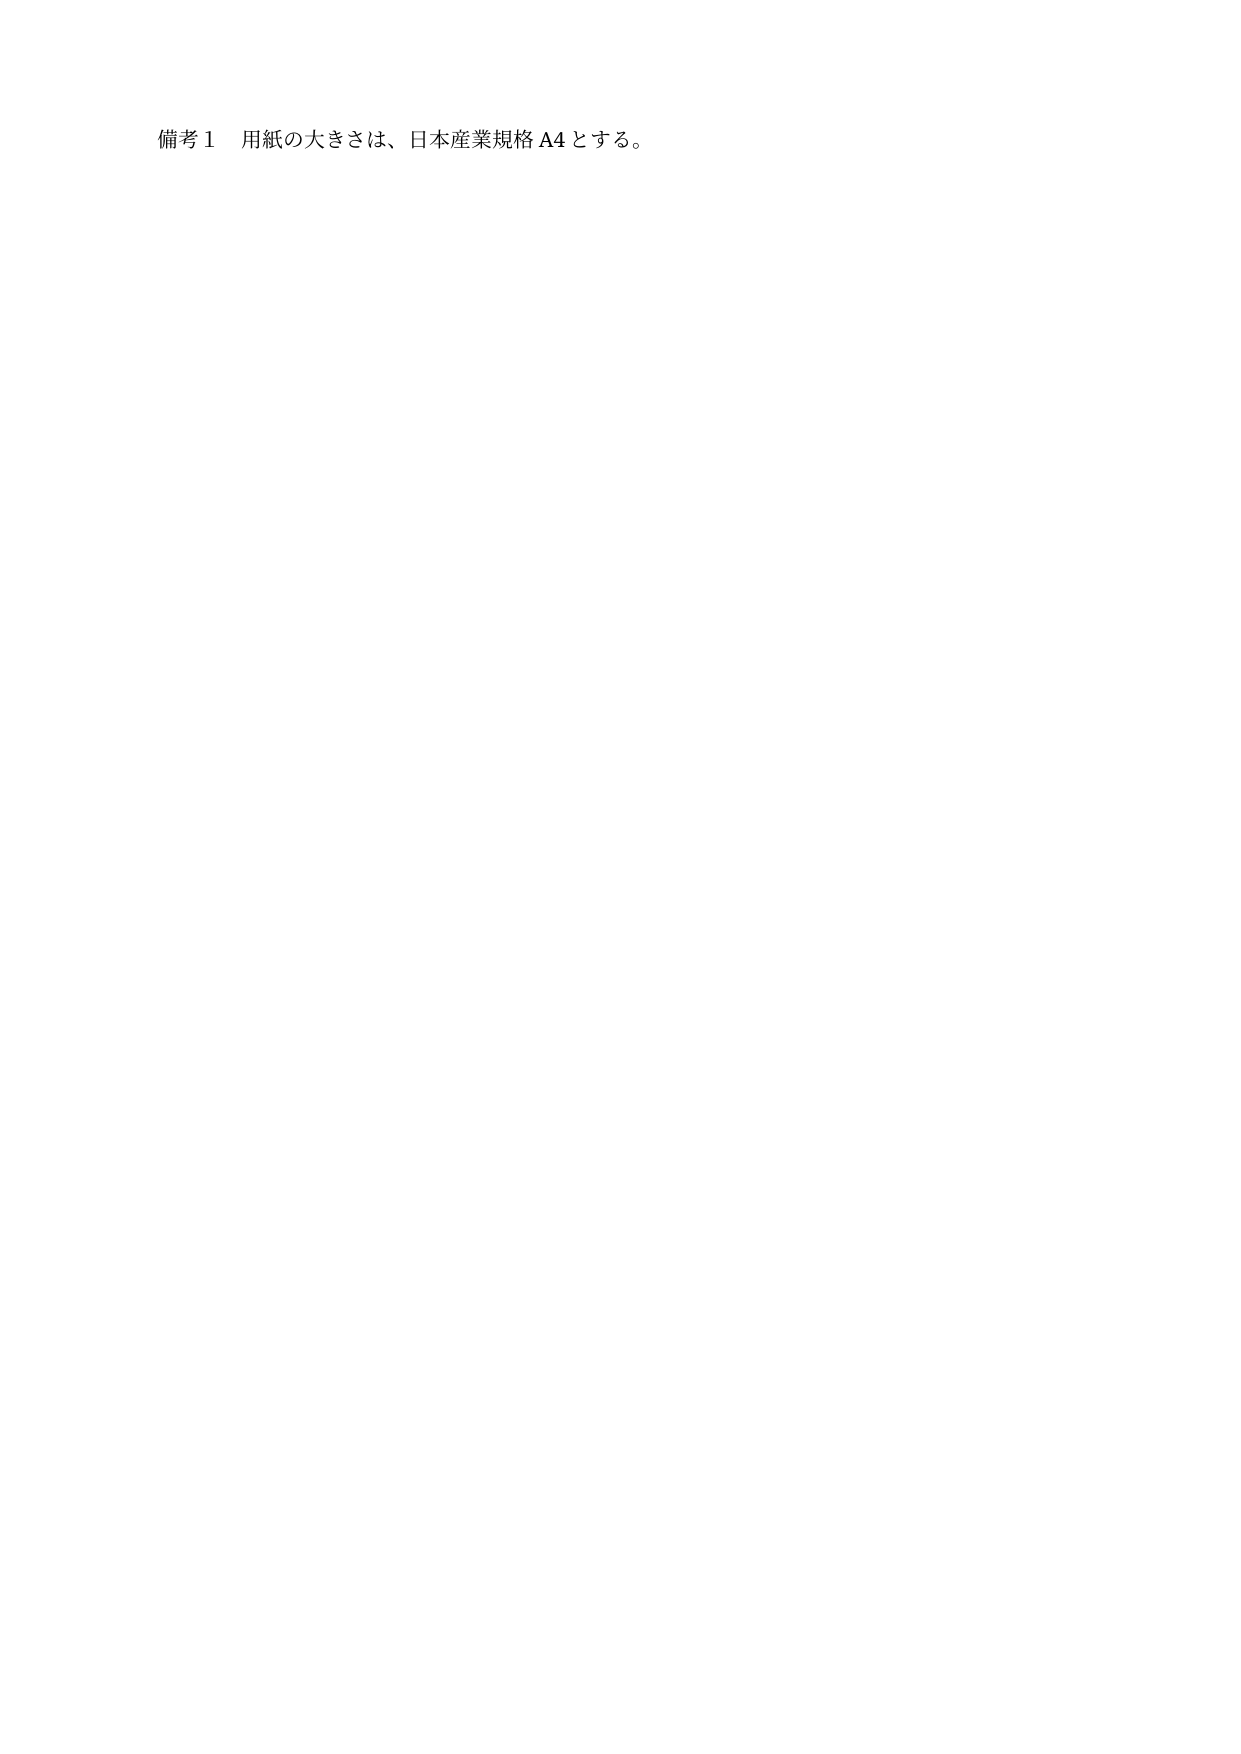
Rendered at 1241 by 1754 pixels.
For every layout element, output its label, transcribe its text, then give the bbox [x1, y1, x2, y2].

text 備考１ 用紙の大きさは、日本産業規格A4とする。 [136, 124, 1104, 154]
